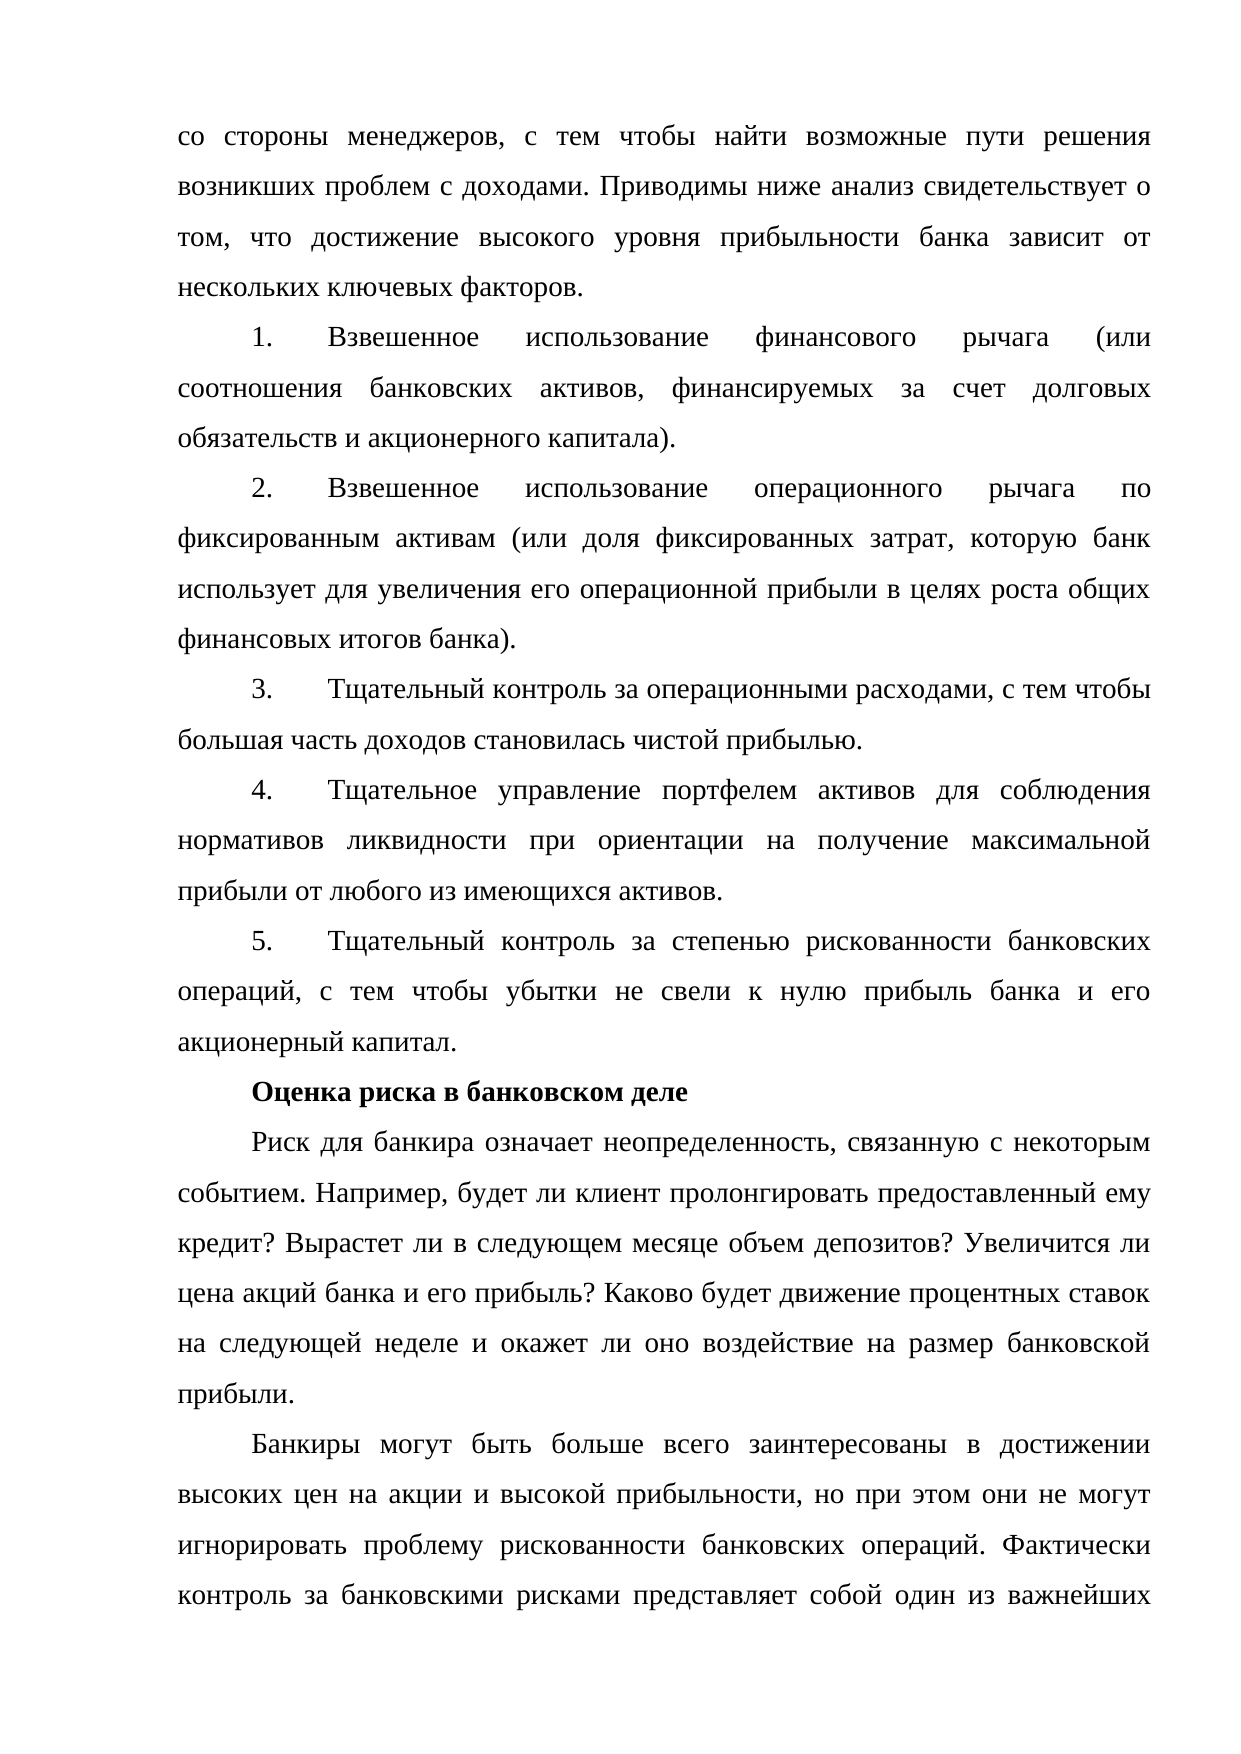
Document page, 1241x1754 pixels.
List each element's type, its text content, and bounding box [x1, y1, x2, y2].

list Взвешенное использование финансового рычага (или соотношения банковских активов, финансируемых за счет долговых обязательств и акционерного капитала). [177, 319, 1152, 453]
text Оценка риска в банковском деле [177, 1074, 1152, 1108]
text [177, 1426, 1152, 1611]
list Тщательный контроль за операционными расходами, с тем чтобы большая часть доходов становилась чистой прибылью. [177, 672, 1152, 755]
list Тщательный контроль за степенью рискованности банковских операций, с тем чтобы убытки не свели к нулю прибыль банка и его акционерный капитал. [177, 923, 1152, 1057]
list Тщательное управление портфелем активов для соблюдения нормативов ликвидности при ориентации на получение максимальной прибыли от любого из имеющихся активов. [177, 772, 1152, 906]
text Риск для банкира означает неопределенность, связанную с некоторым событием. Например, будет ли клиент пролонгировать предоставленный ему кредит? Вырастет ли в следующем месяце объем депозитов? Увеличится ли цена акций банка и его прибыль? Каково будет движение процентных ставок на следующей неделе и окажет ли оно воздействие на размер банковской прибыли. [177, 1124, 1152, 1409]
list Взвешенное использование операционного рычага по фиксированным активам (или доля фиксированных затрат, которую банк использует для увеличения его операционной прибыли в целях роста общих финансовых итогов банка). [177, 470, 1152, 655]
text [177, 118, 1152, 303]
